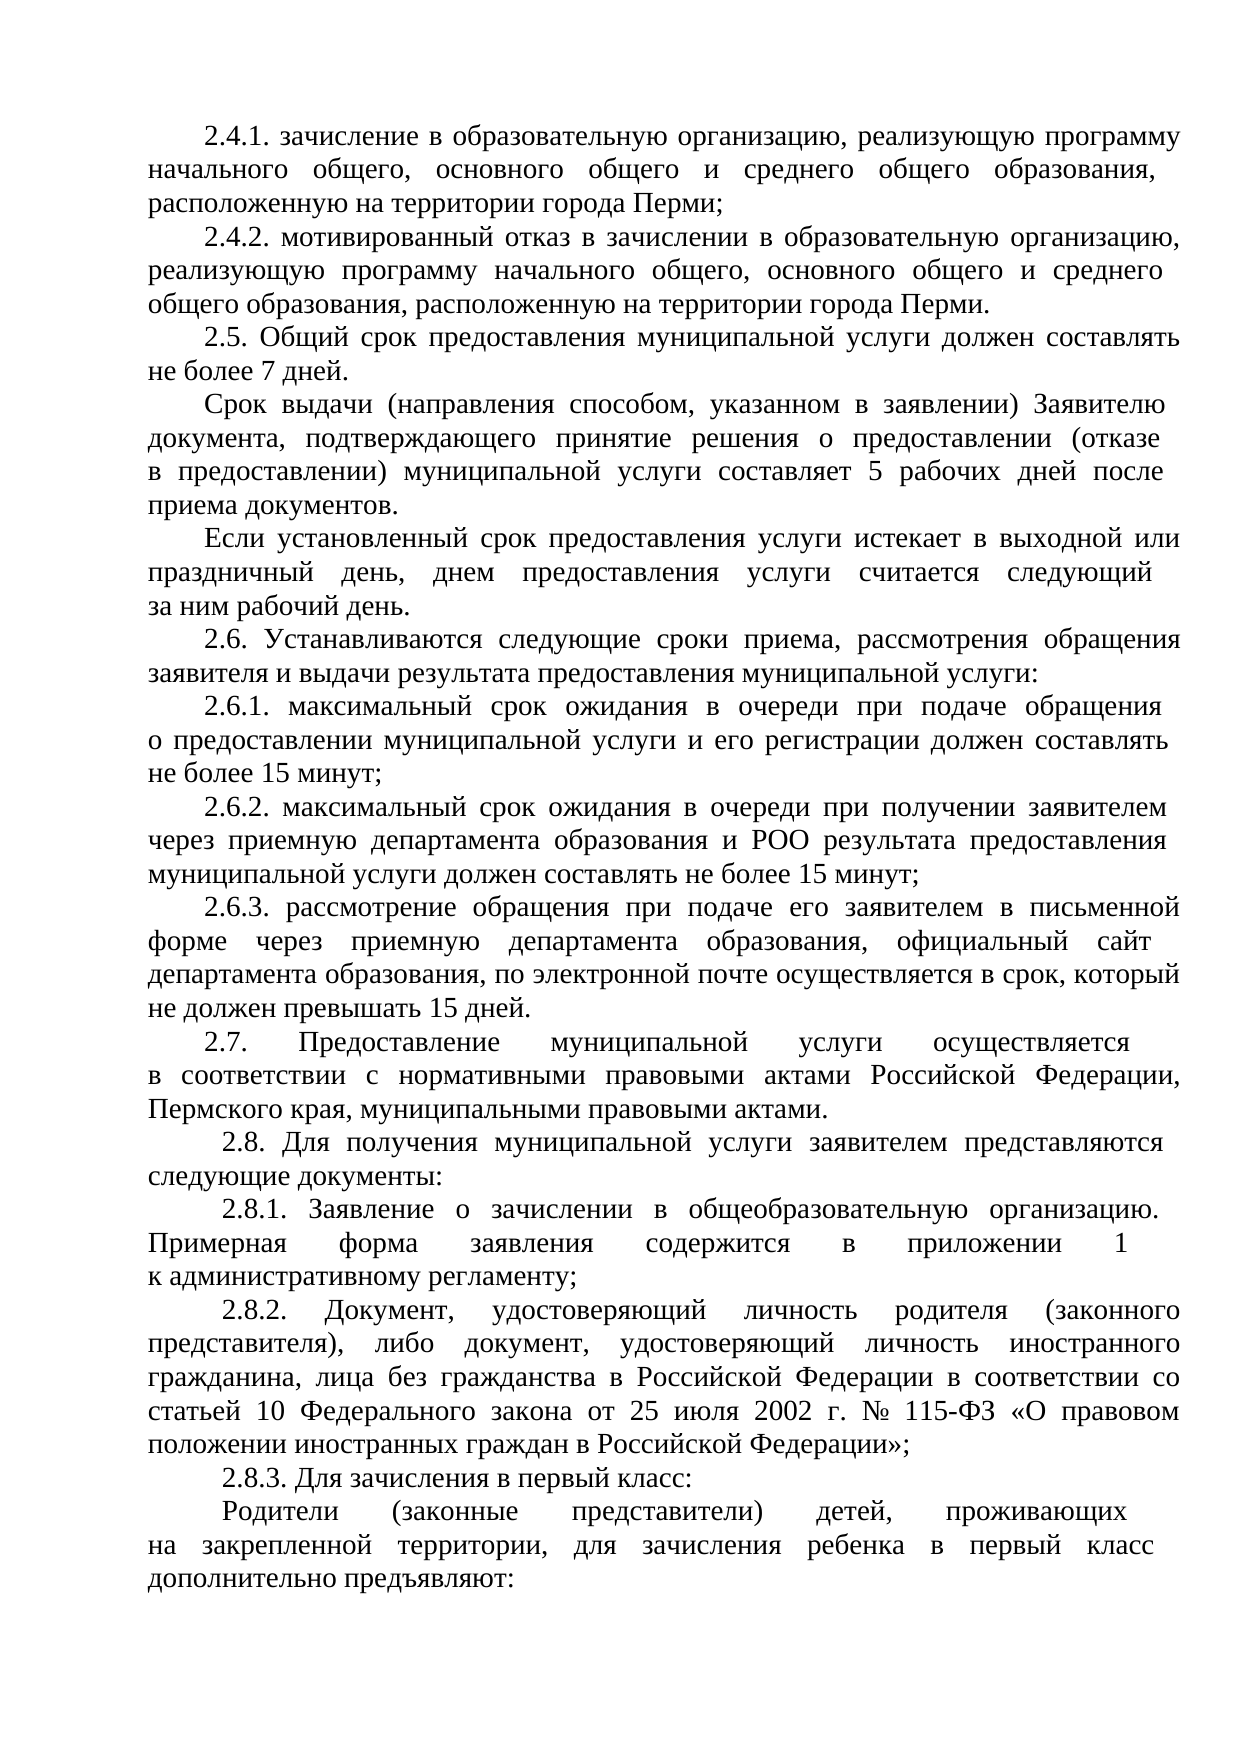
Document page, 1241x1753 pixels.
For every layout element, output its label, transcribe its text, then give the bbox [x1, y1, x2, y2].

text 2.6. Устанавливаются следующие сроки приема, рассмотрения обращения заявителя и выдачи результата предоставления муниципальной услуги: [148, 621, 1181, 688]
text 2.5. Общий срок предоставления муниципальной услуги должен составлять не более 7 дней. [148, 319, 1181, 386]
text 2.8.2. Документ, удостоверяющий личность родителя (законного представителя), либо документ, удостоверяющий личность иностранного гражданина, лица без гражданства в Российской Федерации в соответствии со статьей 10 Федерального закона от 25 июля 2002 г. № 115-ФЗ «О правовом положении иностранных граждан в Российской Федерации»; [148, 1292, 1181, 1460]
text 2.8. Для получения муниципальной услуги заявителем представляются следующие документы: [148, 1124, 1181, 1191]
text 2.8.1. Заявление о зачислении в общеобразовательную организацию. Примерная форма заявления содержится в приложении 1 к административному регламенту; [148, 1191, 1181, 1292]
text 2.6.1. максимальный срок ожидания в очереди при подаче обращения о предоставлении муниципальной услуги и его регистрации должен составлять не более 15 минут; [148, 688, 1181, 789]
text 2.6.2. максимальный срок ожидания в очереди при получении заявителем через приемную департамента образования и РОО результата предоставления муниципальной услуги должен составлять не более 15 минут; [148, 789, 1181, 889]
text Если установленный срок предоставления услуги истекает в выходной или праздничный день, днем предоставления услуги считается следующий за ним рабочий день. [148, 521, 1181, 621]
text 2.4.1. зачисление в образовательную организацию, реализующую программу начального общего, основного общего и среднего общего образования, расположенную на территории города Перми; [148, 118, 1181, 219]
text 2.7. Предоставление муниципальной услуги осуществляется в соответствии с нормативными правовыми актами Российской Федерации, Пермского края, муниципальными правовыми актами. [148, 1024, 1181, 1124]
text 2.6.3. рассмотрение обращения при подаче его заявителем в письменной форме через приемную департамента образования, официальный сайт департамента образования, по электронной почте осуществляется в срок, который не должен превышать 15 дней. [148, 889, 1181, 1024]
text Срок выдачи (направления способом, указанном в заявлении) Заявителю документа, подтверждающего принятие решения о предоставлении (отказе в предоставлении) муниципальной услуги составляет 5 рабочих дней после приема документов. [148, 386, 1181, 521]
text Родители (законные представители) детей, проживающих на закрепленной территории, для зачисления ребенка в первый класс дополнительно предъявляют: [148, 1493, 1181, 1594]
text 2.4.2. мотивированный отказ в зачислении в образовательную организацию, реализующую программу начального общего, основного общего и среднего общего образования, расположенную на территории города Перми. [148, 219, 1181, 319]
text 2.8.3. Для зачисления в первый класс: [148, 1460, 1181, 1493]
